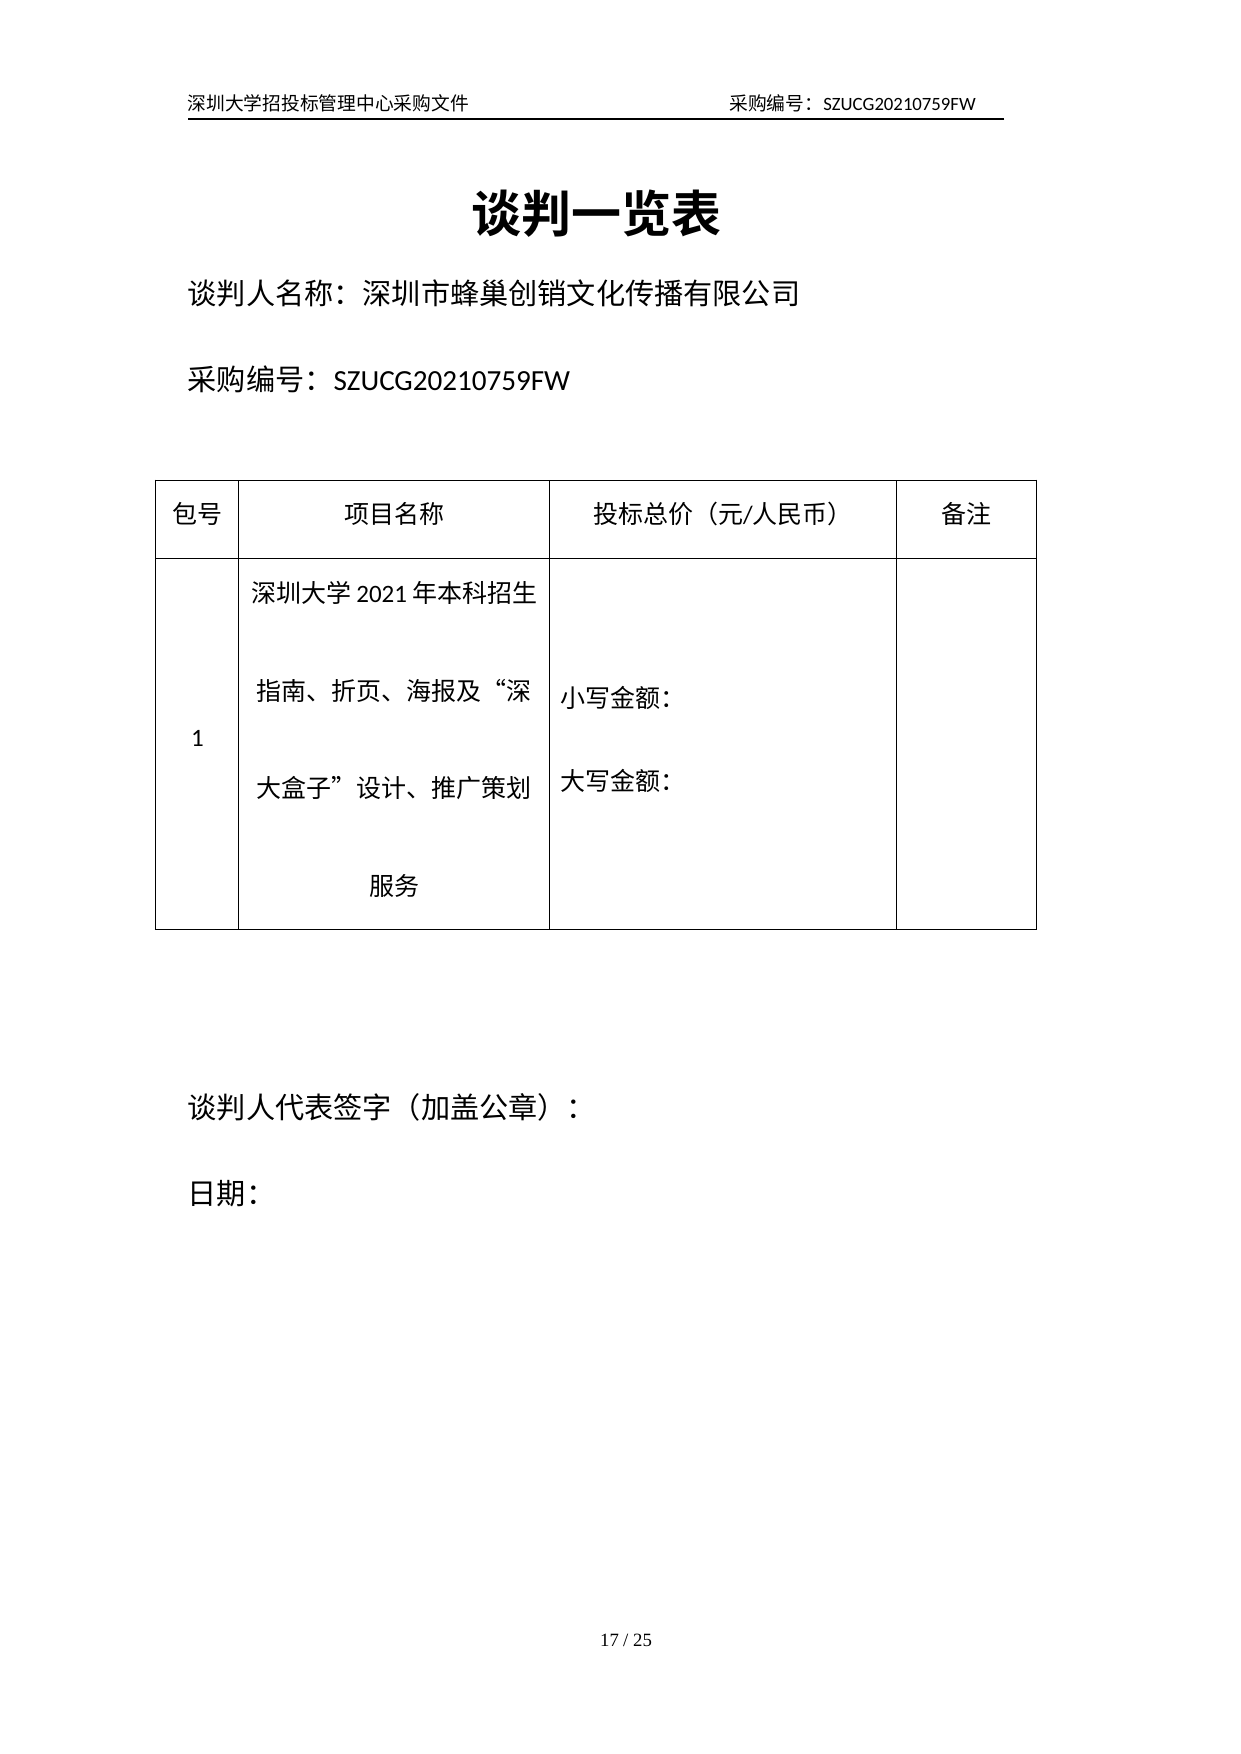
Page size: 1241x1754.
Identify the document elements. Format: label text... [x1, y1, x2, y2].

table_header 投标总价（元/人民币） [550, 481, 896, 558]
table_cell 深圳大学2021年本科招生指南、折页、海报及“深大盒子”设计、推广策划服务 [239, 559, 549, 929]
text 谈判一览表 [187, 162, 1004, 259]
text 采购编号：SZUCG20210759FW [187, 346, 1004, 411]
table_cell 小写金额： 大写金额： [550, 559, 896, 929]
table_header 包号 [156, 481, 238, 558]
table_cell 1 [156, 559, 238, 929]
table_header 备注 [897, 481, 1036, 558]
table_cell [897, 559, 1036, 929]
text 谈判人代表签字（加盖公章）： [187, 1073, 1004, 1138]
text 谈判人名称：深圳市蜂巢创销文化传播有限公司 [187, 259, 1004, 324]
table_header 项目名称 [239, 481, 549, 558]
text 日期： [187, 1159, 1004, 1224]
